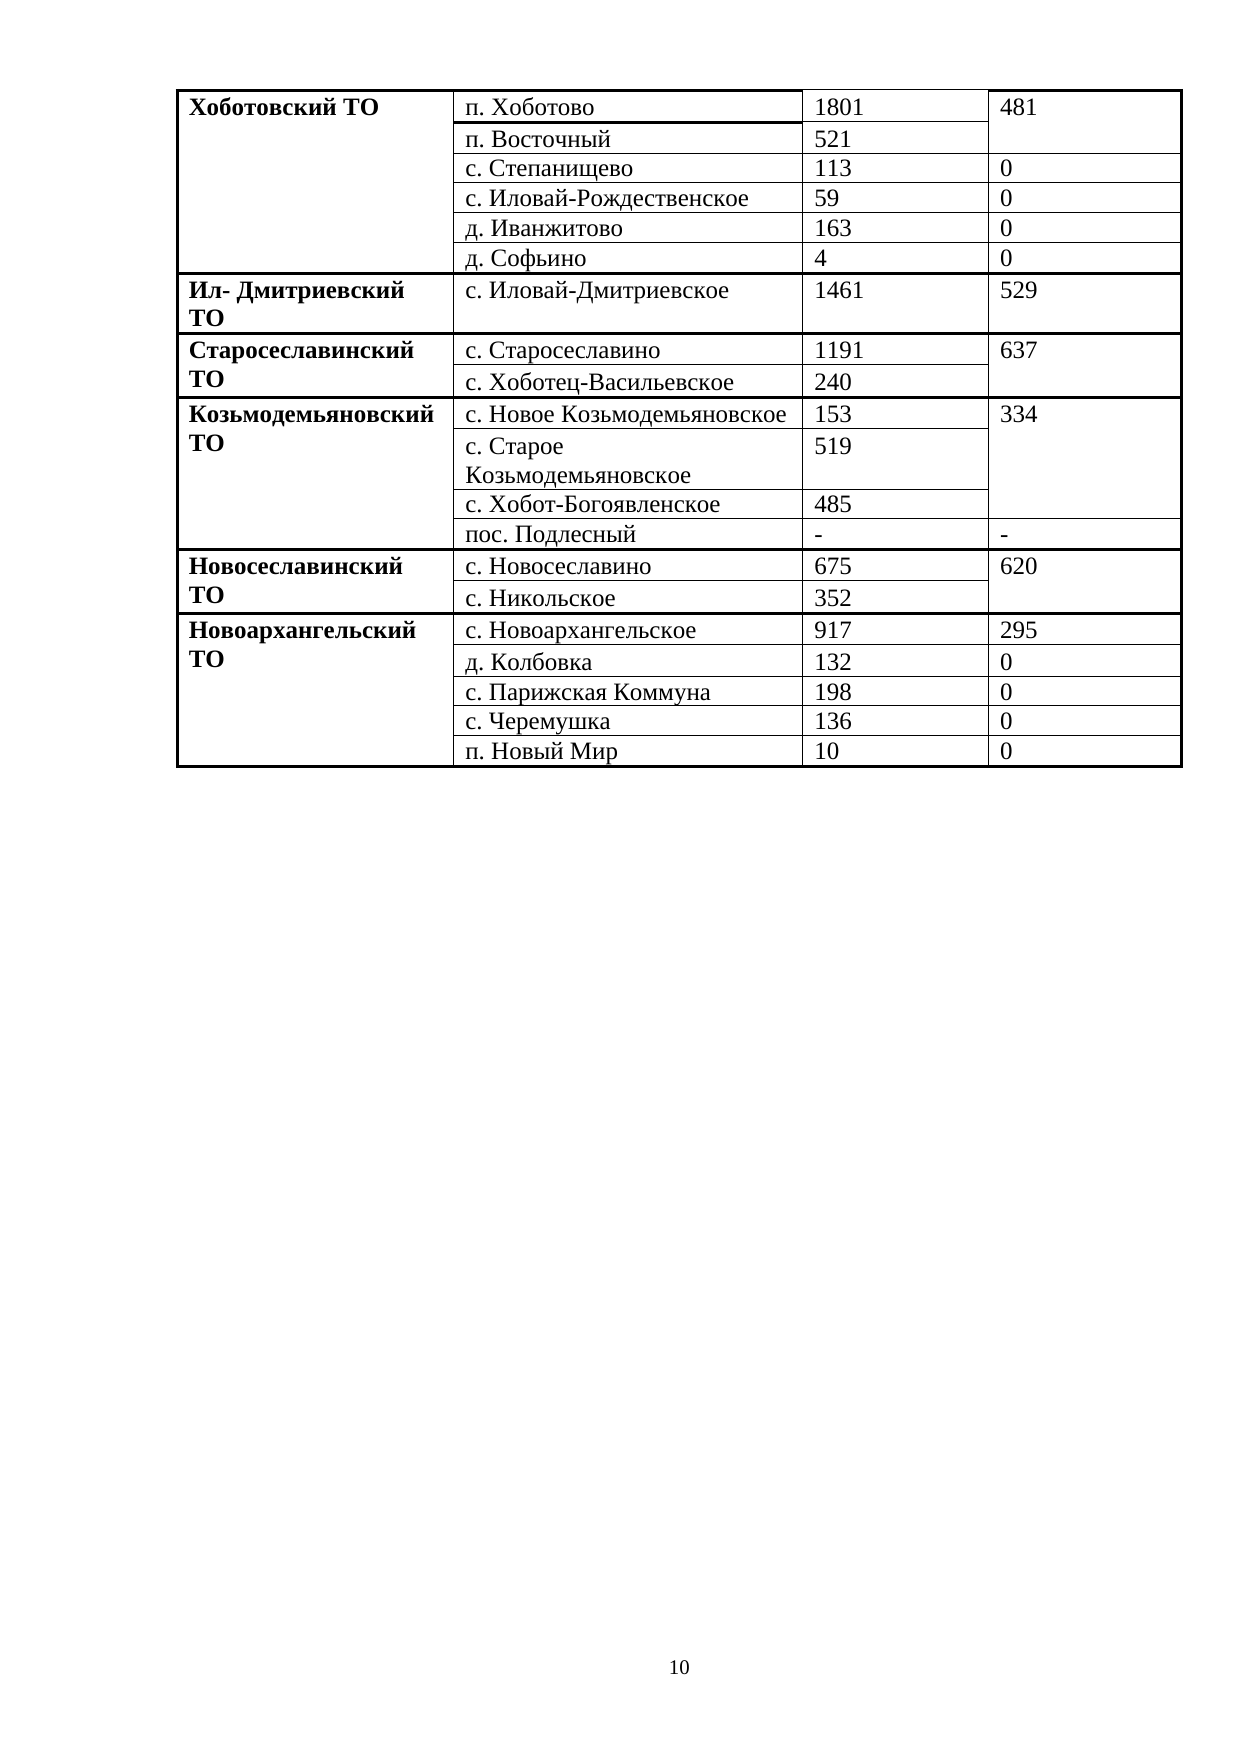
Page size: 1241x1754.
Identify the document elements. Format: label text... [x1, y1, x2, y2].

table_cell с. Хобот-Богоявленское [454, 490, 802, 518]
table_cell с. Иловай-Рождественское [454, 183, 802, 212]
table_cell п. Восточный [454, 124, 802, 152]
table_cell - [989, 519, 1180, 548]
table_cell 0 [989, 706, 1180, 735]
table_cell Хоботовский ТО [179, 92, 453, 272]
table_cell Козьмодемьяновский ТО [179, 399, 453, 548]
table_cell 132 [803, 645, 988, 676]
table_cell д. Иванжитово [454, 213, 802, 242]
table_cell 1801 [803, 90, 988, 121]
table_cell пос. Подлесный [454, 519, 802, 548]
table_cell 519 [803, 429, 988, 488]
table_cell 4 [803, 243, 988, 272]
table_cell с. Хоботец-Васильевское [454, 365, 802, 396]
table_cell с. Новоархангельское [454, 615, 802, 644]
table_cell 163 [803, 213, 988, 242]
table_cell с. Старосеславино [454, 335, 802, 364]
table_cell с. Степанищево [454, 154, 802, 182]
table_cell 521 [803, 122, 988, 152]
table_cell 620 [989, 551, 1180, 612]
table_cell п. Хоботово [454, 92, 802, 121]
table_cell д. Софьино [454, 243, 802, 272]
table_cell Ил- Дмитриевский ТО [179, 275, 453, 332]
table_cell с. Иловай-Дмитриевское [454, 275, 802, 332]
table_cell Старосеславинский ТО [179, 335, 453, 396]
table_cell 0 [989, 645, 1180, 676]
table_cell - [803, 519, 988, 548]
table_cell 295 [989, 615, 1180, 644]
table_cell 10 [803, 736, 988, 765]
table_cell 113 [803, 154, 988, 182]
table_cell 0 [989, 183, 1180, 212]
table_cell 675 [803, 551, 988, 580]
table_cell 637 [989, 335, 1180, 396]
table_cell с. Парижская Коммуна [454, 677, 802, 705]
table_cell с. Черемушка [454, 706, 802, 735]
table_cell д. Колбовка [454, 645, 802, 676]
table_cell 917 [803, 615, 988, 644]
table_cell Новосеславинский ТО [179, 551, 453, 612]
table_cell 1191 [803, 335, 988, 364]
table_cell 334 [989, 399, 1180, 518]
table_cell 0 [989, 154, 1180, 182]
table_cell Новоархангельский ТО [179, 615, 453, 765]
table_cell 240 [803, 365, 988, 396]
table_cell 0 [989, 677, 1180, 705]
table_cell с. Старое Козьмодемьяновское [454, 429, 802, 488]
table_cell с. Новое Козьмодемьяновское [454, 399, 802, 428]
table_cell 198 [803, 677, 988, 705]
table_cell 0 [989, 243, 1180, 272]
table_cell 352 [803, 581, 988, 612]
table_cell 59 [803, 183, 988, 212]
table_cell п. Новый Мир [454, 736, 802, 765]
table_cell 1461 [803, 275, 988, 332]
table_cell 529 [989, 275, 1180, 332]
table_cell 136 [803, 706, 988, 735]
table_cell с. Новосеславино [454, 551, 802, 580]
table_cell 0 [989, 213, 1180, 242]
table_cell с. Никольское [454, 581, 802, 612]
table_cell 485 [803, 490, 988, 518]
table_cell 153 [803, 399, 988, 428]
table_cell 481 [989, 92, 1180, 152]
table_cell 0 [989, 736, 1180, 765]
